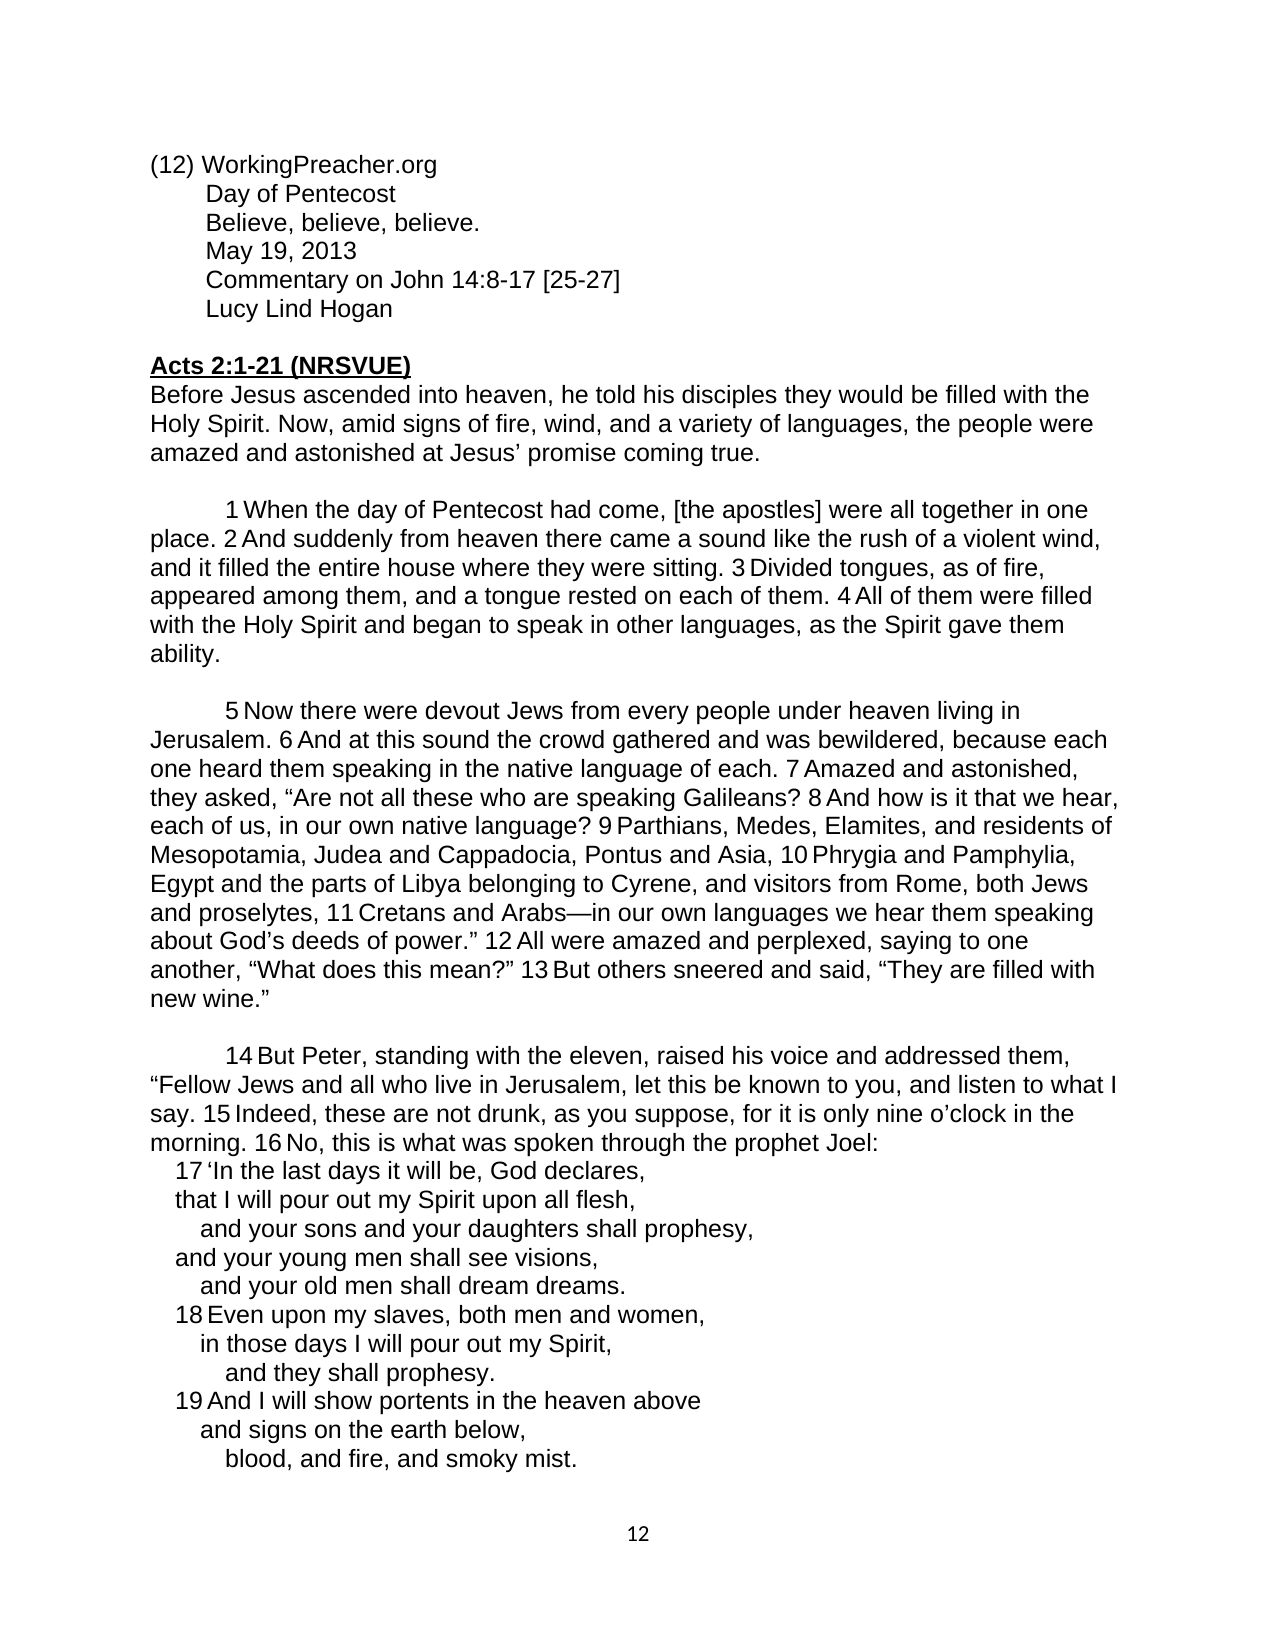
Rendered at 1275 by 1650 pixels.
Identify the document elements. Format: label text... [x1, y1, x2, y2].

text Believe, believe, believe. [150, 207, 1125, 236]
text and signs on the earth below, [150, 1415, 1125, 1444]
text 1 When the day of Pentecost had come, [the apostles] were all together in one place. 2 And suddenly from heaven there came a sound like the rush of a violent wind, and it filled the entire house where they were sitting. 3 Divided tongues, as of fire, appeared among them, and a tongue rested on each of them. 4 All of them were filled with the Holy Spirit and began to speak in other languages, as the Spirit gave them ability. [150, 495, 1125, 667]
text in those days I will pour out my Spirit, [150, 1329, 1125, 1357]
text and your sons and your daughters shall prophesy, [150, 1214, 1125, 1242]
text blood, and fire, and smoky mist. [150, 1444, 1125, 1472]
text Lucy Lind Hogan [150, 294, 1125, 322]
text that I will pour out my Spirit upon all flesh, [150, 1185, 1125, 1214]
text and your young men shall see visions, [150, 1242, 1125, 1271]
text 5 Now there were devout Jews from every people under heaven living in Jerusalem. 6 And at this sound the crowd gathered and was bewildered, because each one heard them speaking in the native language of each. 7 Amazed and astonished, they asked, “Are not all these who are speaking Galileans? 8 And how is it that we hear, each of us, in our own native language? 9 Parthians, Medes, Elamites, and residents of Mesopotamia, Judea and Cappadocia, Pontus and Asia, 10 Phrygia and Pamphylia, Egypt and the parts of Libya belonging to Cyrene, and visitors from Rome, both Jews and proselytes, 11 Cretans and Arabs—in our own languages we hear them speaking about God’s deeds of power.” 12 All were amazed and perplexed, saying to one another, “What does this mean?” 13 But others sneered and said, “They are filled with new wine.” [150, 696, 1125, 1012]
text (12) WorkingPreacher.org [150, 150, 1125, 179]
text 18 Even upon my slaves, both men and women, [150, 1300, 1125, 1329]
text and your old men shall dream dreams. [150, 1271, 1125, 1300]
text 14 But Peter, standing with the eleven, raised his voice and addressed them, “Fellow Jews and all who live in Jerusalem, let this be known to you, and listen to what I say. 15 Indeed, these are not drunk, as you suppose, for it is only nine o’clock in the morning. 16 No, this is what was spoken through the prophet Joel: [150, 1041, 1125, 1156]
text Day of Pentecost [150, 179, 1125, 207]
text May 19, 2013 [150, 236, 1125, 265]
text 19 And I will show portents in the heaven above [150, 1386, 1125, 1415]
text Acts 2:1-21 (NRSVUE) [150, 351, 1125, 380]
text Commentary on John 14:8-17 [25-27] [150, 265, 1125, 294]
text 17 ‘In the last days it will be, God declares, [150, 1156, 1125, 1185]
text Before Jesus ascended into heaven, he told his disciples they would be filled with the Holy Spirit. Now, amid signs of fire, wind, and a variety of languages, the people were amazed and astonished at Jesus’ promise coming true. [150, 380, 1125, 466]
text and they shall prophesy. [150, 1357, 1125, 1386]
